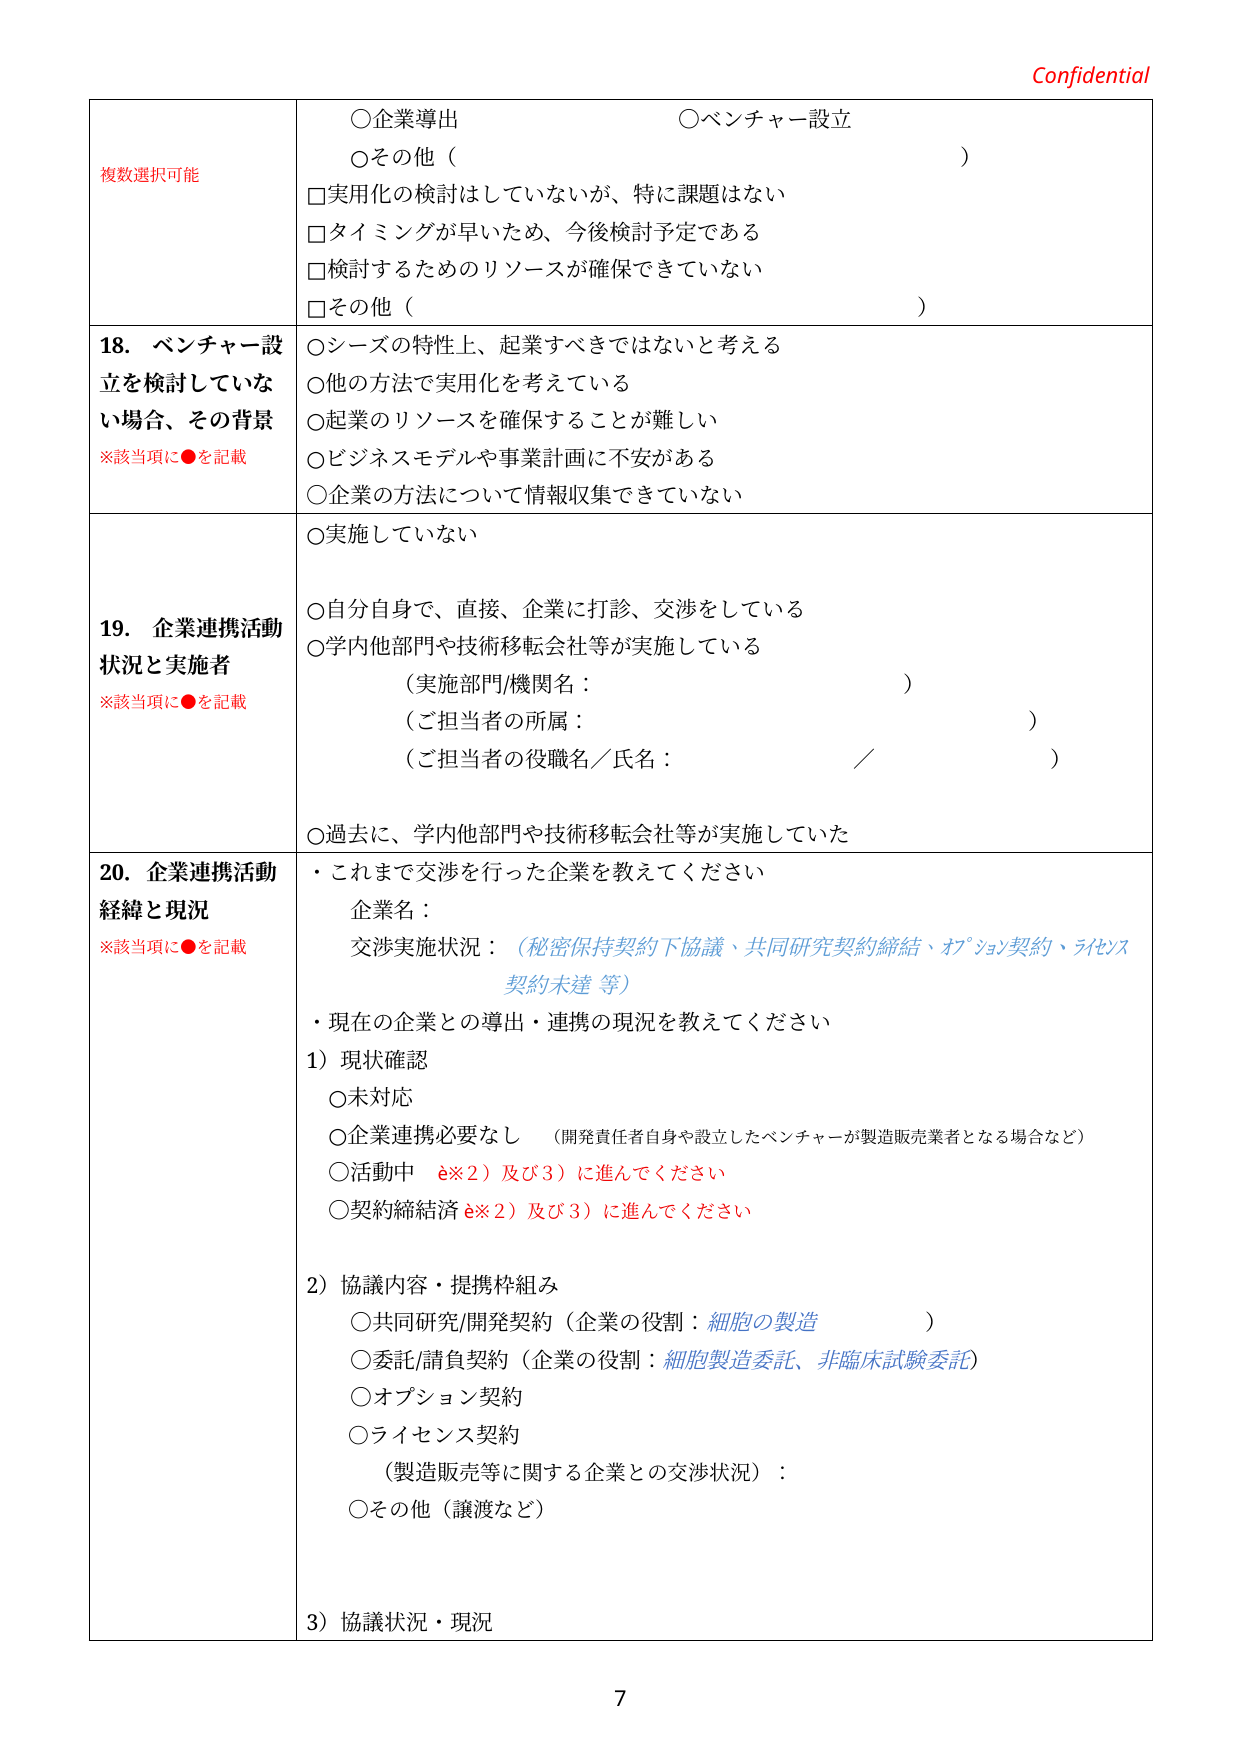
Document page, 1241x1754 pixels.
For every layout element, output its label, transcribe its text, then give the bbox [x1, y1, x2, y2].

table_cell ○シーズの特性上、起業すべきではないと考える ○他の方法で実用化を考えている ○起業のリソースを確保することが難しい ○ビジネスモデルや事業計画に不安がある 〇企業の方法について情報収集できていない [297, 326, 1152, 513]
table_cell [90, 100, 296, 324]
table_cell 19. 企業連携活動状況と実施者 ※該当項に●を記載 [90, 514, 296, 852]
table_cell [90, 853, 296, 1640]
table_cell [297, 853, 1152, 1640]
table_cell ○実施していない ○自分自身で、直接、企業に打診、交渉をしている ○学内他部門や技術移転会社等が実施している （実施部門/機関名： ） （ご担当者の所属： ） （ご担当者の役職名／氏名： ／ ） ○過去に、学内他部門や技術移転会社等が実施していた [297, 514, 1152, 852]
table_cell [297, 100, 1152, 324]
table_cell 18. ベンチャー設立を検討していない場合、その背景 ※該当項に●を記載 [90, 326, 296, 513]
